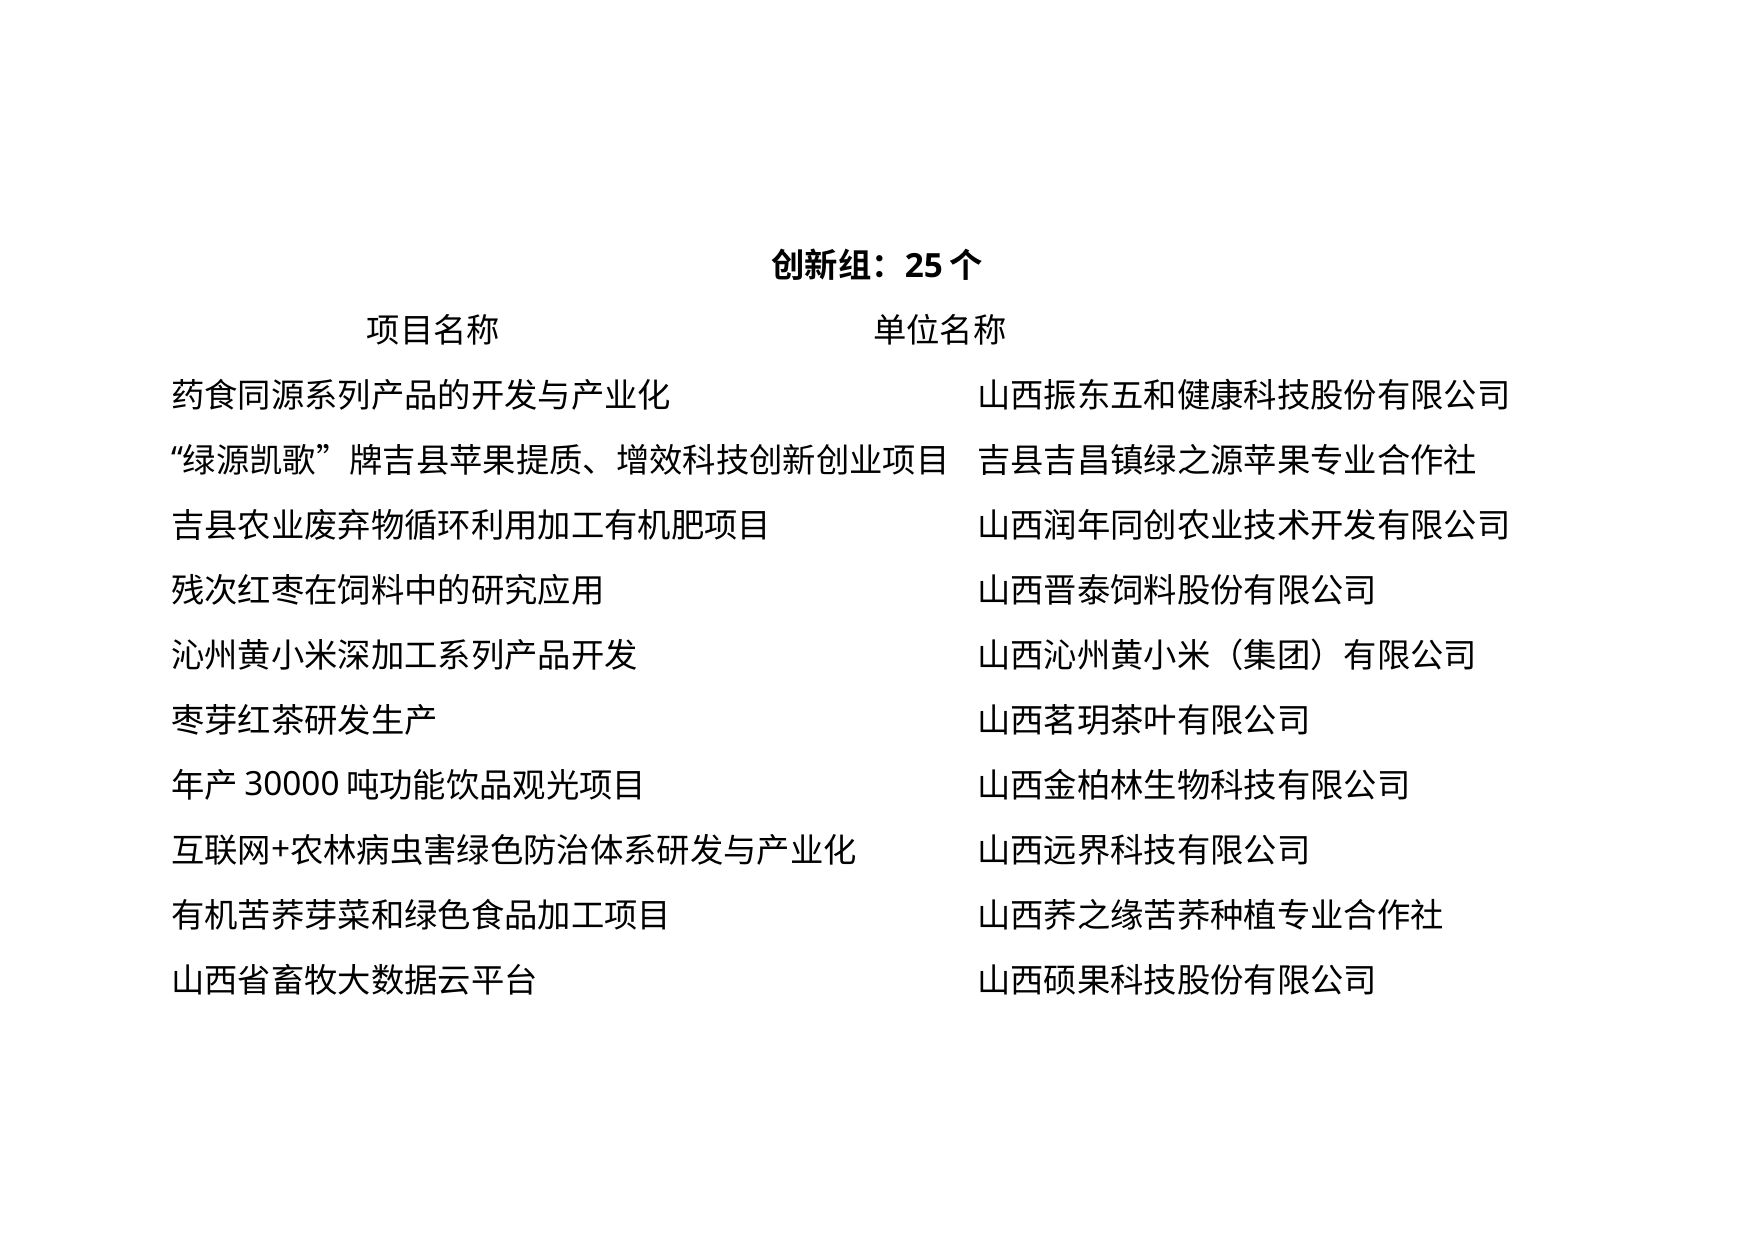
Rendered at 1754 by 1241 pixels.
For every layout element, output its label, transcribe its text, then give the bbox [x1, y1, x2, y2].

table_cell 山西荞之缘苦荞种植专业合作社 [966, 880, 1634, 945]
table_cell 山西远界科技有限公司 [966, 815, 1634, 880]
table_cell 年产30000吨功能饮品观光项目 [160, 750, 966, 815]
table_cell 山西沁州黄小米（集团）有限公司 [966, 620, 1634, 685]
table_cell “绿源凯歌”牌吉县苹果提质、增效科技创新创业项目 [160, 425, 966, 490]
table_cell 山西晋泰饲料股份有限公司 [966, 555, 1634, 620]
table_cell 山西金柏林生物科技有限公司 [966, 750, 1634, 815]
table_cell 吉县吉昌镇绿之源苹果专业合作社 [966, 425, 1634, 490]
table_cell 山西茗玥茶叶有限公司 [966, 685, 1634, 750]
table_cell 枣芽红茶研发生产 [160, 685, 966, 750]
table_cell 残次红枣在饲料中的研究应用 [160, 555, 966, 620]
table_cell 有机苦荞芽菜和绿色食品加工项目 [160, 880, 966, 945]
table_header 药食同源系列产品的开发与产业化 [160, 360, 966, 425]
table_cell 沁州黄小米深加工系列产品开发 [160, 620, 966, 685]
table_cell 互联网+农林病虫害绿色防治体系研发与产业化 [160, 815, 966, 880]
table_cell 山西硕果科技股份有限公司 [966, 945, 1634, 1010]
text 创新组：25个 [150, 230, 1604, 295]
table_cell 山西省畜牧大数据云平台 [160, 945, 966, 1010]
table_header 山西振东五和健康科技股份有限公司 [966, 360, 1634, 425]
table_cell 山西润年同创农业技术开发有限公司 [966, 490, 1634, 555]
table_cell 吉县农业废弃物循环利用加工有机肥项目 [160, 490, 966, 555]
text 项目名称 单位名称 [150, 295, 1604, 360]
